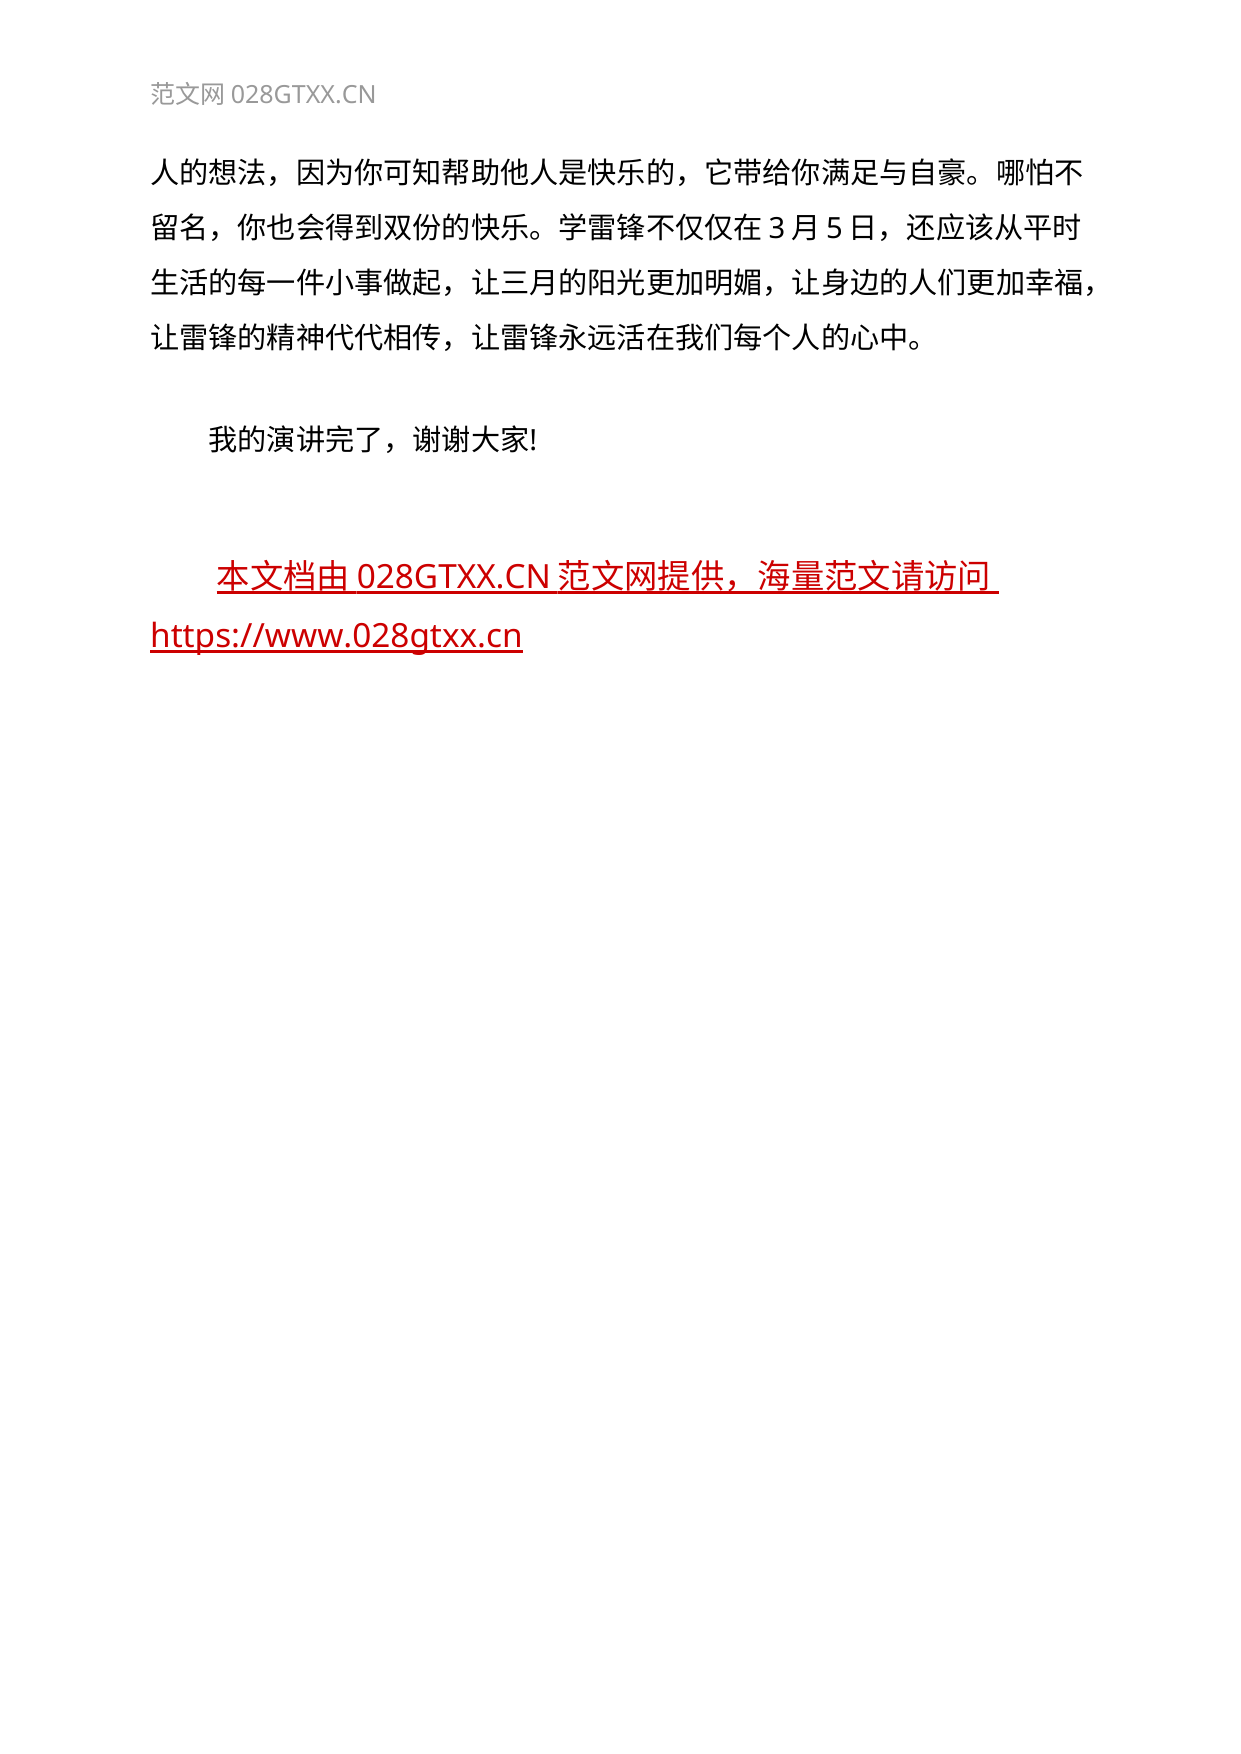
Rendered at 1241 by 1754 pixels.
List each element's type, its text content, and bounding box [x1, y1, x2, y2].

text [150, 150, 1090, 357]
text 本文档由028GTXX.CN范文网提供，海量范文请访问 https://www.028gtxx.cn [150, 550, 1090, 657]
text 我的演讲完了，谢谢大家! [150, 417, 1090, 459]
